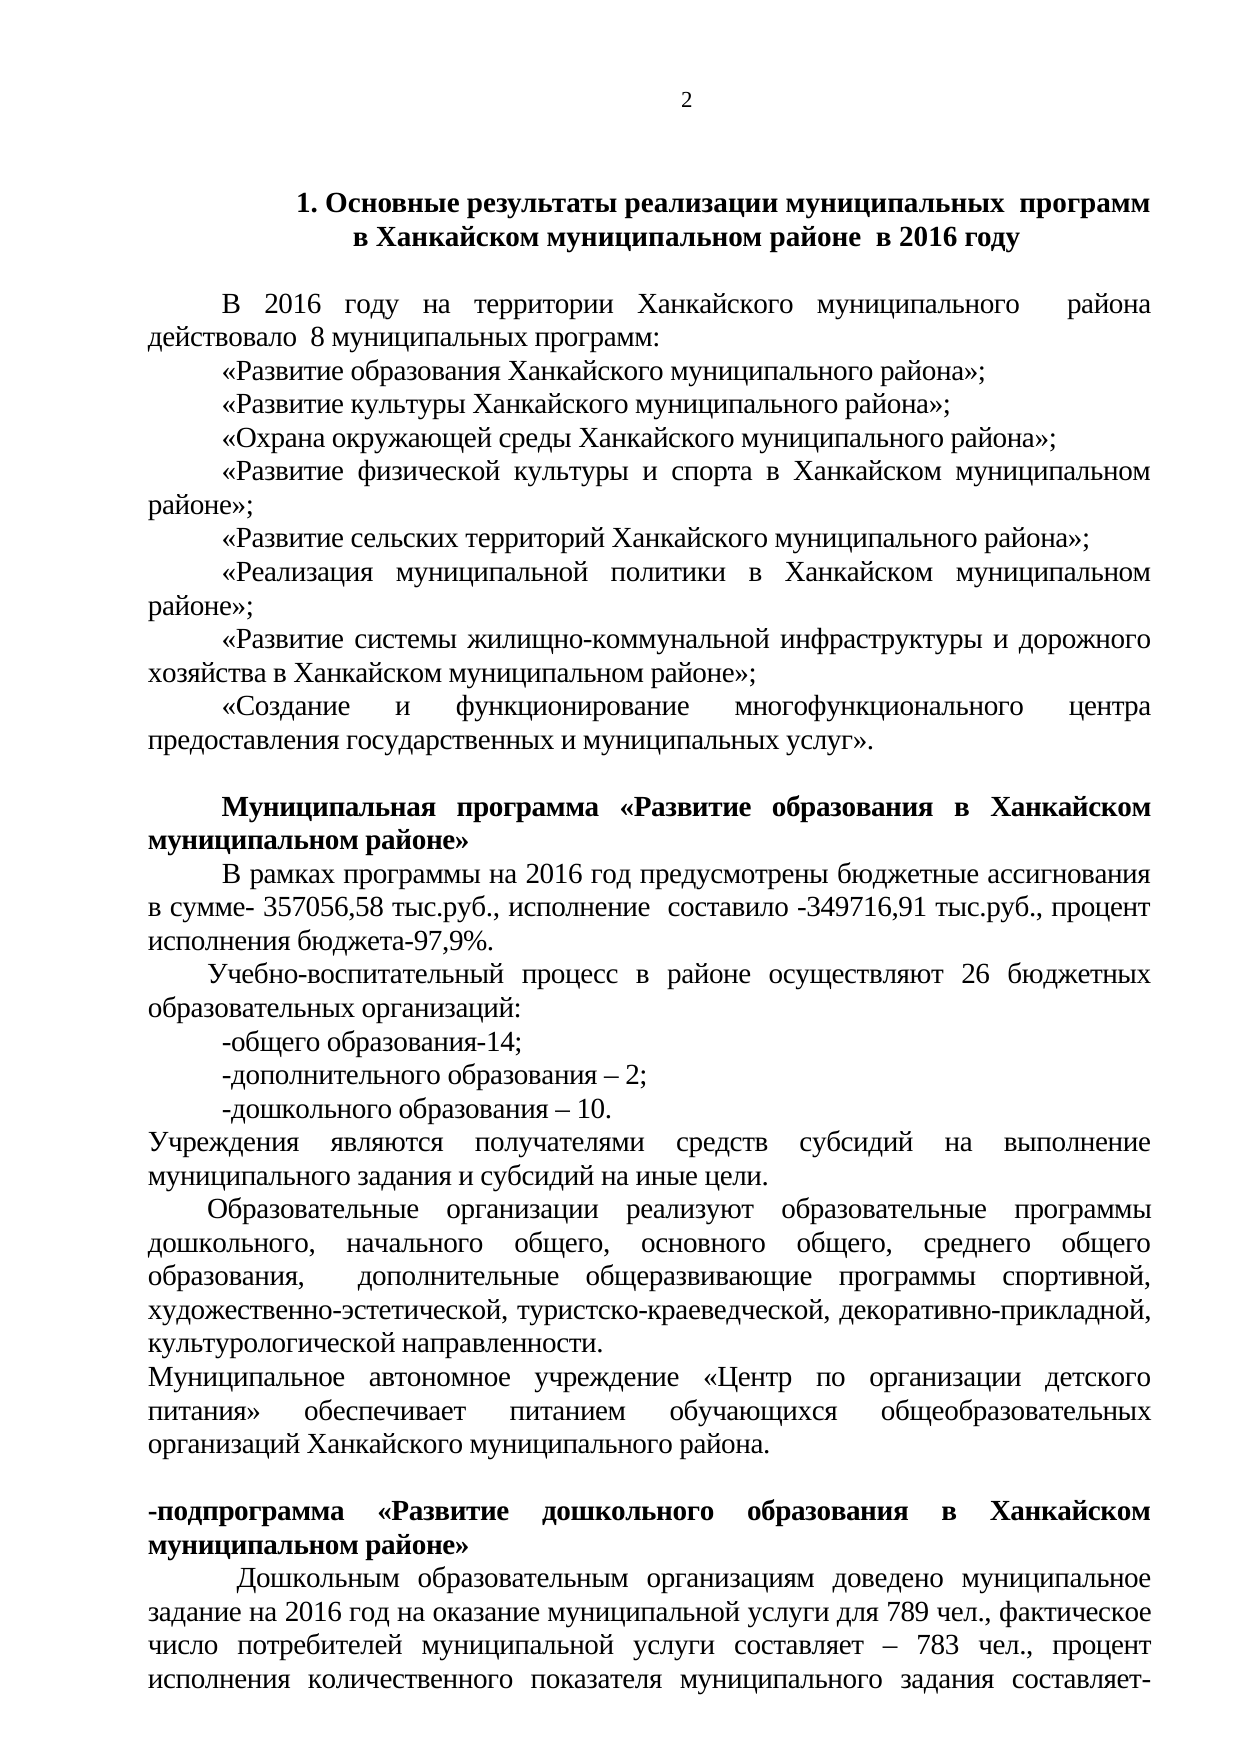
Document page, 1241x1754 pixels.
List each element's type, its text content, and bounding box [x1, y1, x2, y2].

text «Развитие физической культуры и спорта в Ханкайском муниципальном районе»; [148, 453, 1152, 521]
text В рамках программы на 2016 год предусмотрены бюджетные ассигнования в сумме- 357056,58 тыс.руб., исполнение составило -349716,91 тыс.руб., процент исполнения бюджета-97,9%. [148, 856, 1152, 957]
text «Создание и функционирование многофункционального центра предоставления государственных и муниципальных услуг». [148, 688, 1152, 755]
text «Развитие сельских территорий Ханкайского муниципального района»; [148, 521, 1152, 554]
text Учебно-воспитательный процесс в районе осуществляют 26 бюджетных образовательных организаций: [148, 957, 1152, 1024]
text Образовательные организации реализуют образовательные программы дошкольного, начального общего, основного общего, среднего общего образования, дополнительные общеразвивающие программы спортивной, художественно-эстетической, туристско-краеведческой, декоративно-прикладной, культурологической направленности. [148, 1191, 1152, 1359]
text Учреждения являются получателями средств субсидий на выполнение муниципального задания и субсидий на иные цели. [148, 1124, 1152, 1191]
text «Реализация муниципальной политики в Ханкайском муниципальном районе»; [148, 554, 1152, 621]
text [148, 1560, 1152, 1694]
text Муниципальное автономное учреждение «Центр по организации детского питания» обеспечивает питанием обучающихся общеобразовательных организаций Ханкайского муниципального района. [148, 1359, 1152, 1460]
text Муниципальная программа «Развитие образования в Ханкайском муниципальном районе» [148, 789, 1152, 856]
text -дошкольного образования – 10. [148, 1091, 1152, 1124]
text -дополнительного образования – 2; [148, 1057, 1152, 1091]
subtitle 1. Основные результаты реализации муниципальных программ в Ханкайском муниципальном районе в 2016 году [221, 185, 1152, 252]
text «Развитие системы жилищно-коммунальной инфраструктуры и дорожного хозяйства в Ханкайском муниципальном районе»; [148, 621, 1152, 688]
text «Развитие культуры Ханкайского муниципального района»; [148, 386, 1152, 420]
text -общего образования-14; [148, 1024, 1152, 1057]
text «Развитие образования Ханкайского муниципального района»; [148, 353, 1152, 386]
text «Охрана окружающей среды Ханкайского муниципального района»; [148, 420, 1152, 453]
text -подпрограмма «Развитие дошкольного образования в Ханкайском муниципальном районе» [148, 1493, 1152, 1560]
text В 2016 году на территории Ханкайского муниципального района действовало 8 муниципальных программ: [148, 286, 1152, 353]
